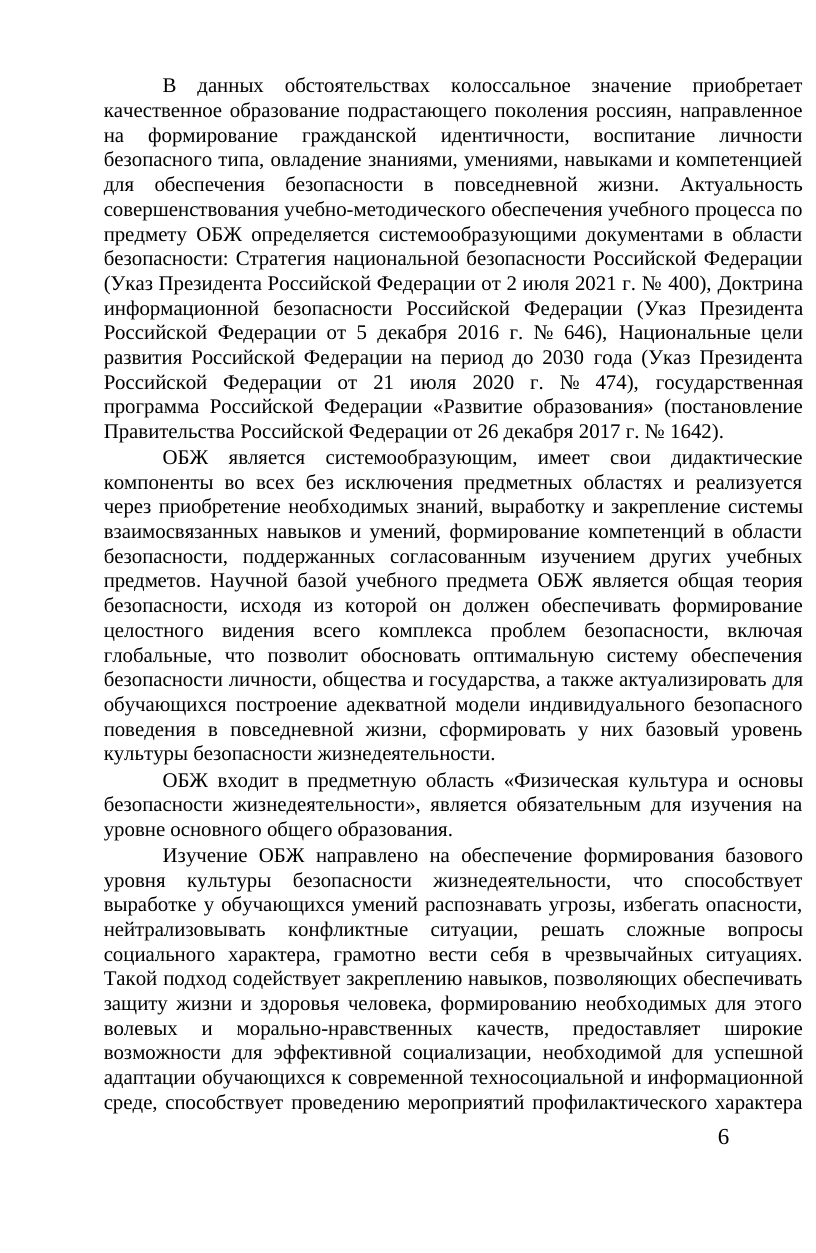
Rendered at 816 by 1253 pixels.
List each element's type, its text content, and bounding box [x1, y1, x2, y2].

text ОБЖ является системообразующим, имеет свои дидактические компоненты во всех без исключения предметных областях и реализуется через приобретение необходимых знаний, выработку и закрепление системы взаимосвязанных навыков и умений, формирование компетенций в области безопасности, поддержанных согласованным изучением других учебных предметов. Научной базой учебного предмета ОБЖ является общая теория безопасности, исходя из которой он должен обеспечивать формирование целостного видения всего комплекса проблем безопасности, включая глобальные, что позволит обосновать оптимальную систему обеспечения безопасности личности, общества и государства, а также актуализировать для обучающихся построение адекватной модели индивидуального безопасного поведения в повседневной жизни, сформировать у них базовый уровень культуры безопасности жизнедеятельности. [103, 445, 803, 765]
text ОБЖ входит в предметную область «Физическая культура и основы безопасности жизнедеятельности», является обязательным для изучения на уровне основного общего образования. [103, 768, 803, 841]
text В данных обстоятельствах колоссальное значение приобретает качественное образование подрастающего поколения россиян, направленное на формирование гражданской идентичности, воспитание личности безопасного типа, овладение знаниями, умениями, навыками и компетенцией для обеспечения безопасности в повседневной жизни. Актуальность совершенствования учебно-методического обеспечения учебного процесса по предмету ОБЖ определяется системообразующими документами в области безопасности: Стратегия национальной безопасности Российской Федерации (Указ Президента Российской Федерации от 2 июля 2021 г. № 400), Доктрина информационной безопасности Российской Федерации (Указ Президента Российской Федерации от 5 декабря 2016 г. № 646), Национальные цели развития Российской Федерации на период до 2030 года (Указ Президента Российской Федерации от 21 июля 2020 г. № 474), государственная программа Российской Федерации «Развитие образования» (постановление Правительства Российской Федерации от 26 декабря 2017 г. № 1642). [103, 73, 803, 443]
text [103, 843, 803, 1114]
